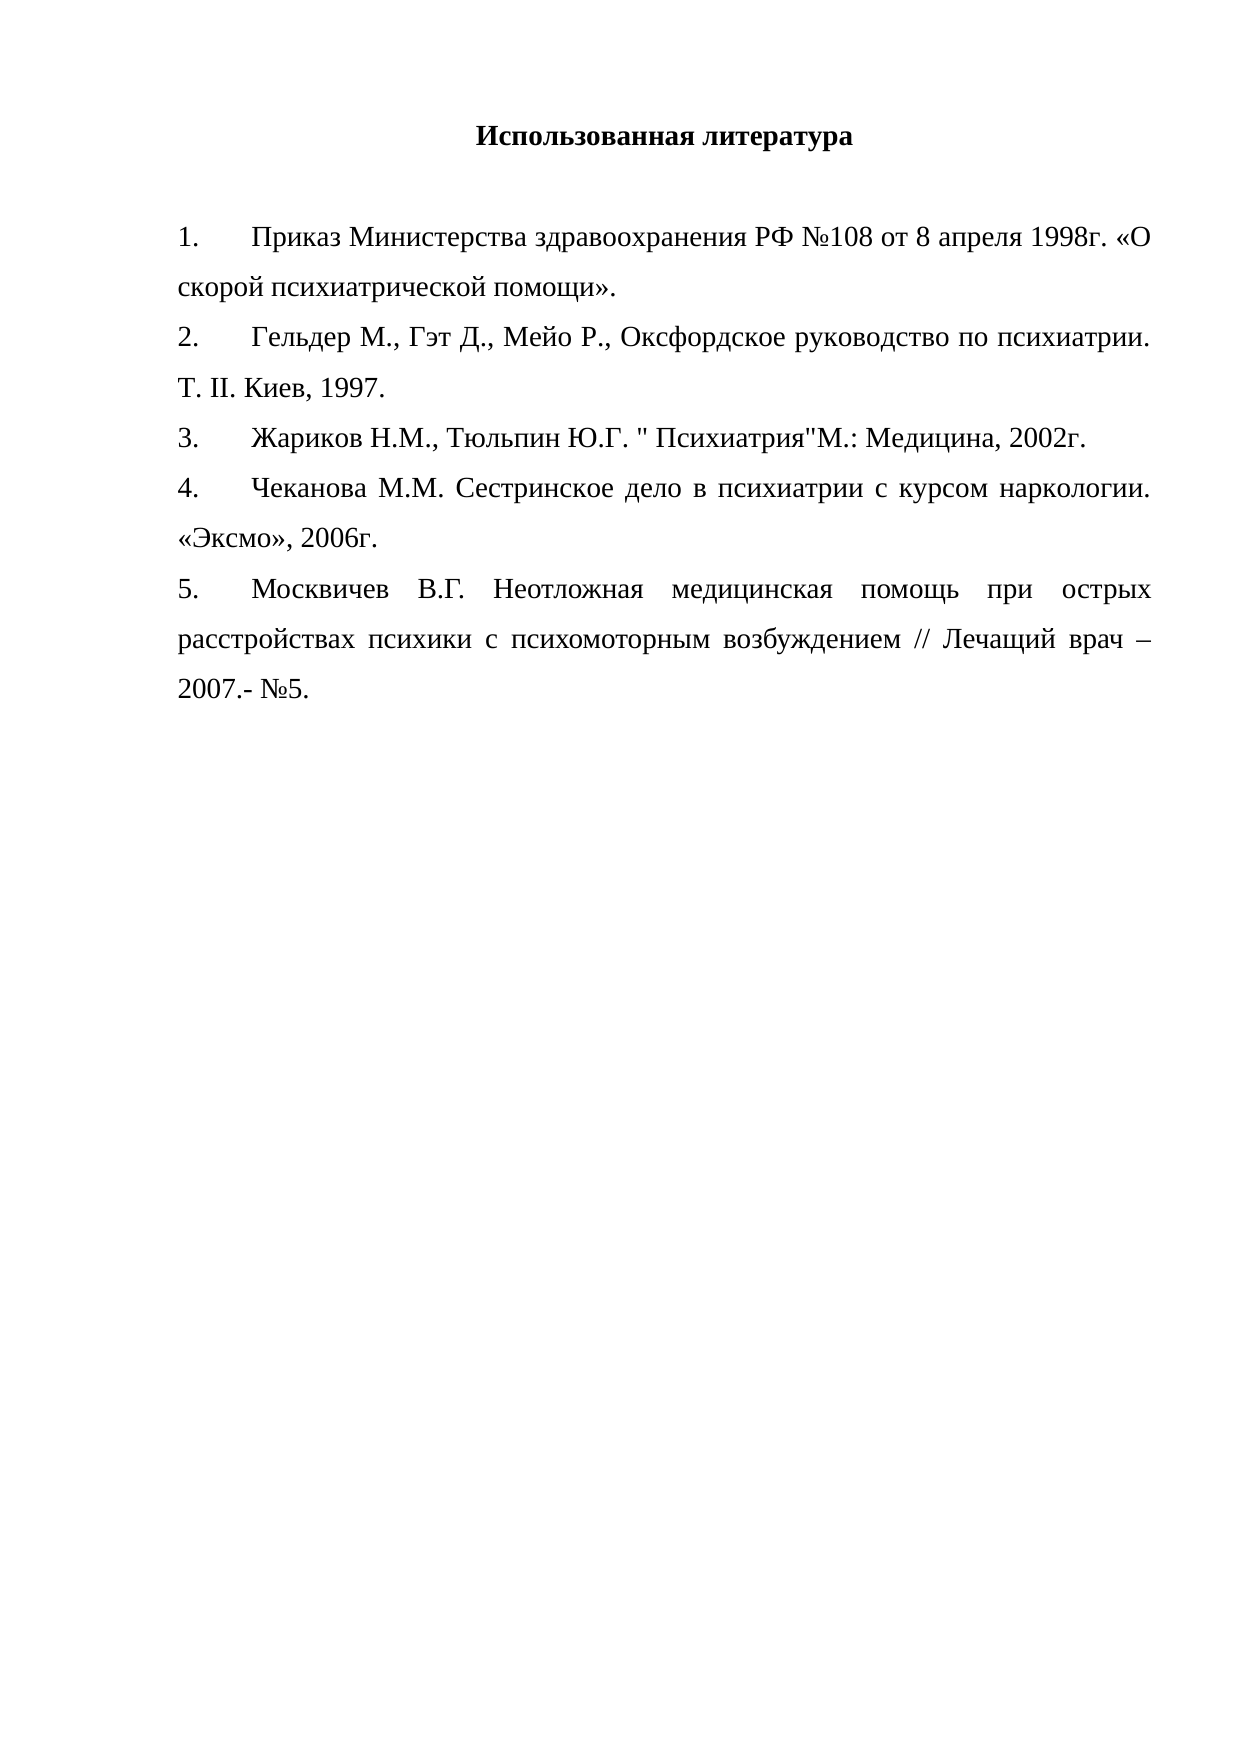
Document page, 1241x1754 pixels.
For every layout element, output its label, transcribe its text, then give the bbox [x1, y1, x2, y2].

list Гельдер М., Гэт Д., Мейо Р., Оксфордское руководство по психиатрии. Т. II. Киев, 1997. [177, 319, 1152, 403]
list Москвичев В.Г. Неотложная медицинская помощь при острых расстройствах психики с психомоторным возбуждением // Лечащий врач – 2007.- №5. [177, 571, 1152, 705]
list Приказ Министерства здравоохранения РФ №108 от 8 апреля 1998г. «О скорой психиатрической помощи». [177, 219, 1152, 303]
list Чеканова М.М. Сестринское дело в психиатрии с курсом наркологии. «Эксмо», 2006г. [177, 470, 1152, 554]
list Жариков Н.М., Тюльпин Ю.Г. " Психиатрия"М.: Медицина, 2002г. [177, 420, 1152, 453]
text Использованная литература [177, 118, 1152, 152]
